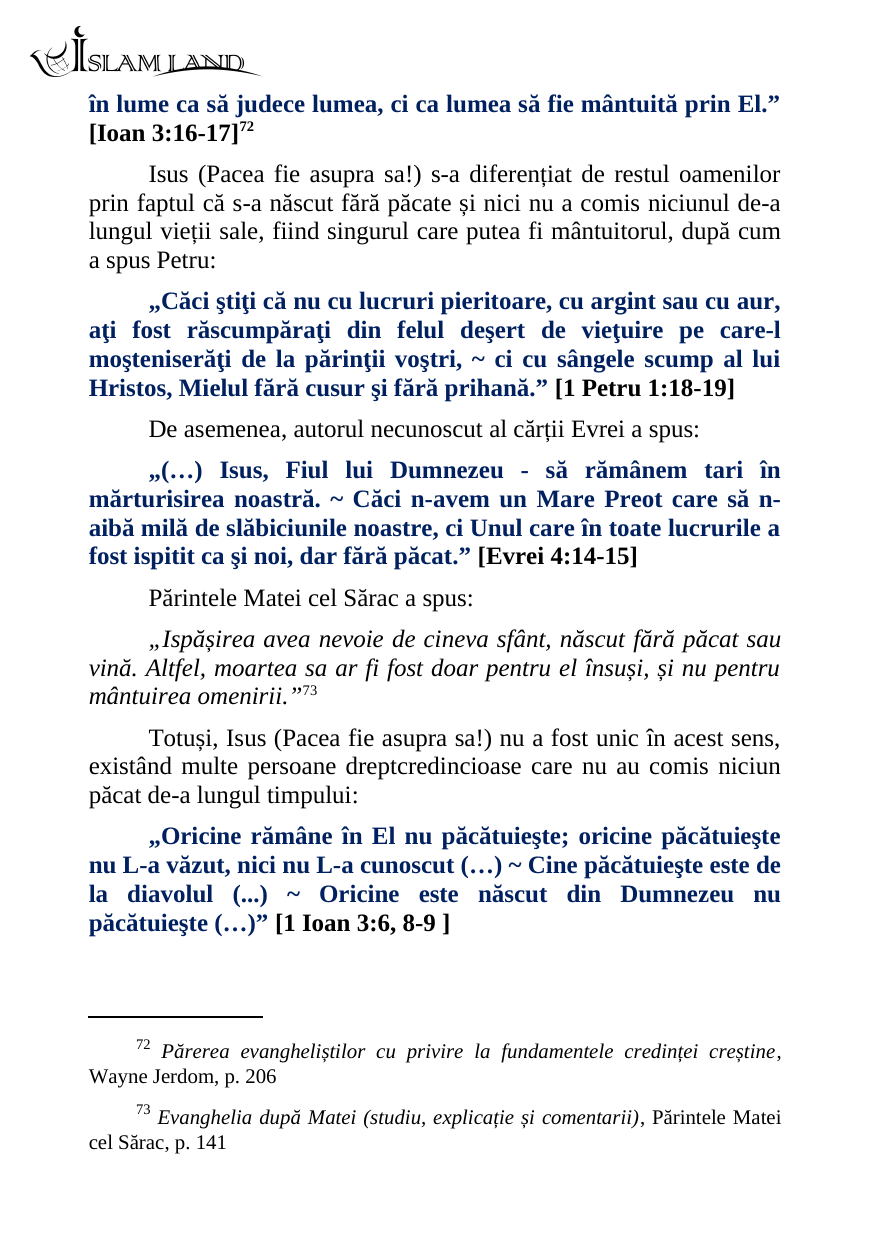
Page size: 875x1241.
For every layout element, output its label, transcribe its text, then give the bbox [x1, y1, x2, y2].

text Părintele Matei cel Sărac a spus: [88, 583, 782, 611]
text Isus (Pacea fie asupra sa!) s-a diferențiat de restul oamenilor prin faptul că s-a născut fără păcate și nici nu a comis niciunul de-a lungul vieții sale, fiind singurul care putea fi mântuitorul, după cum a spus Petru: [88, 159, 782, 274]
text „Oricine rămâne în El nu păcătuieşte; oricine păcătuieşte nu L-a văzut, nici nu L-a cunoscut (…) ~ Cine păcătuieşte este de la diavolul (...) ~ Oricine este născut din Dumnezeu nu păcătuieşte (…)” [1 Ioan 3:6, 8-9 ] [88, 821, 782, 936]
text „Ispășirea avea nevoie de cineva sfânt, născut fără păcat sau vină. Altfel, moartea sa ar fi fost doar pentru el însuși, și nu pentru mântuirea omenirii.” [88, 624, 782, 710]
text Totuși, Isus (Pacea fie asupra sa!) nu a fost unic în acest sens, existând multe persoane dreptcredincioase care nu au comis niciun păcat de-a lungul timpului: [88, 723, 782, 809]
picture [29, 26, 263, 77]
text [88, 89, 782, 146]
text „Căci ştiţi că nu cu lucruri pieritoare, cu argint sau cu aur, aţi fost răscumpăraţi din felul deşert de vieţuire pe care-l moşteniserăţi de la părinţii voştri, ~ ci cu sângele scump al lui Hristos, Mielul fără cusur şi fără prihană.” [1 Petru 1:18-19] [88, 286, 782, 401]
text „(…) Isus, Fiul lui Dumnezeu - să rămânem tari în mărturisirea noastră. ~ Căci n-avem un Mare Preot care să n-aibă milă de slăbiciunile noastre, ci Unul care în toate lucrurile a fost ispitit ca şi noi, dar fără păcat.” [Evrei 4:14-15] [88, 455, 782, 570]
text De asemenea, autorul necunoscut al cărții Evrei a spus: [88, 414, 782, 443]
